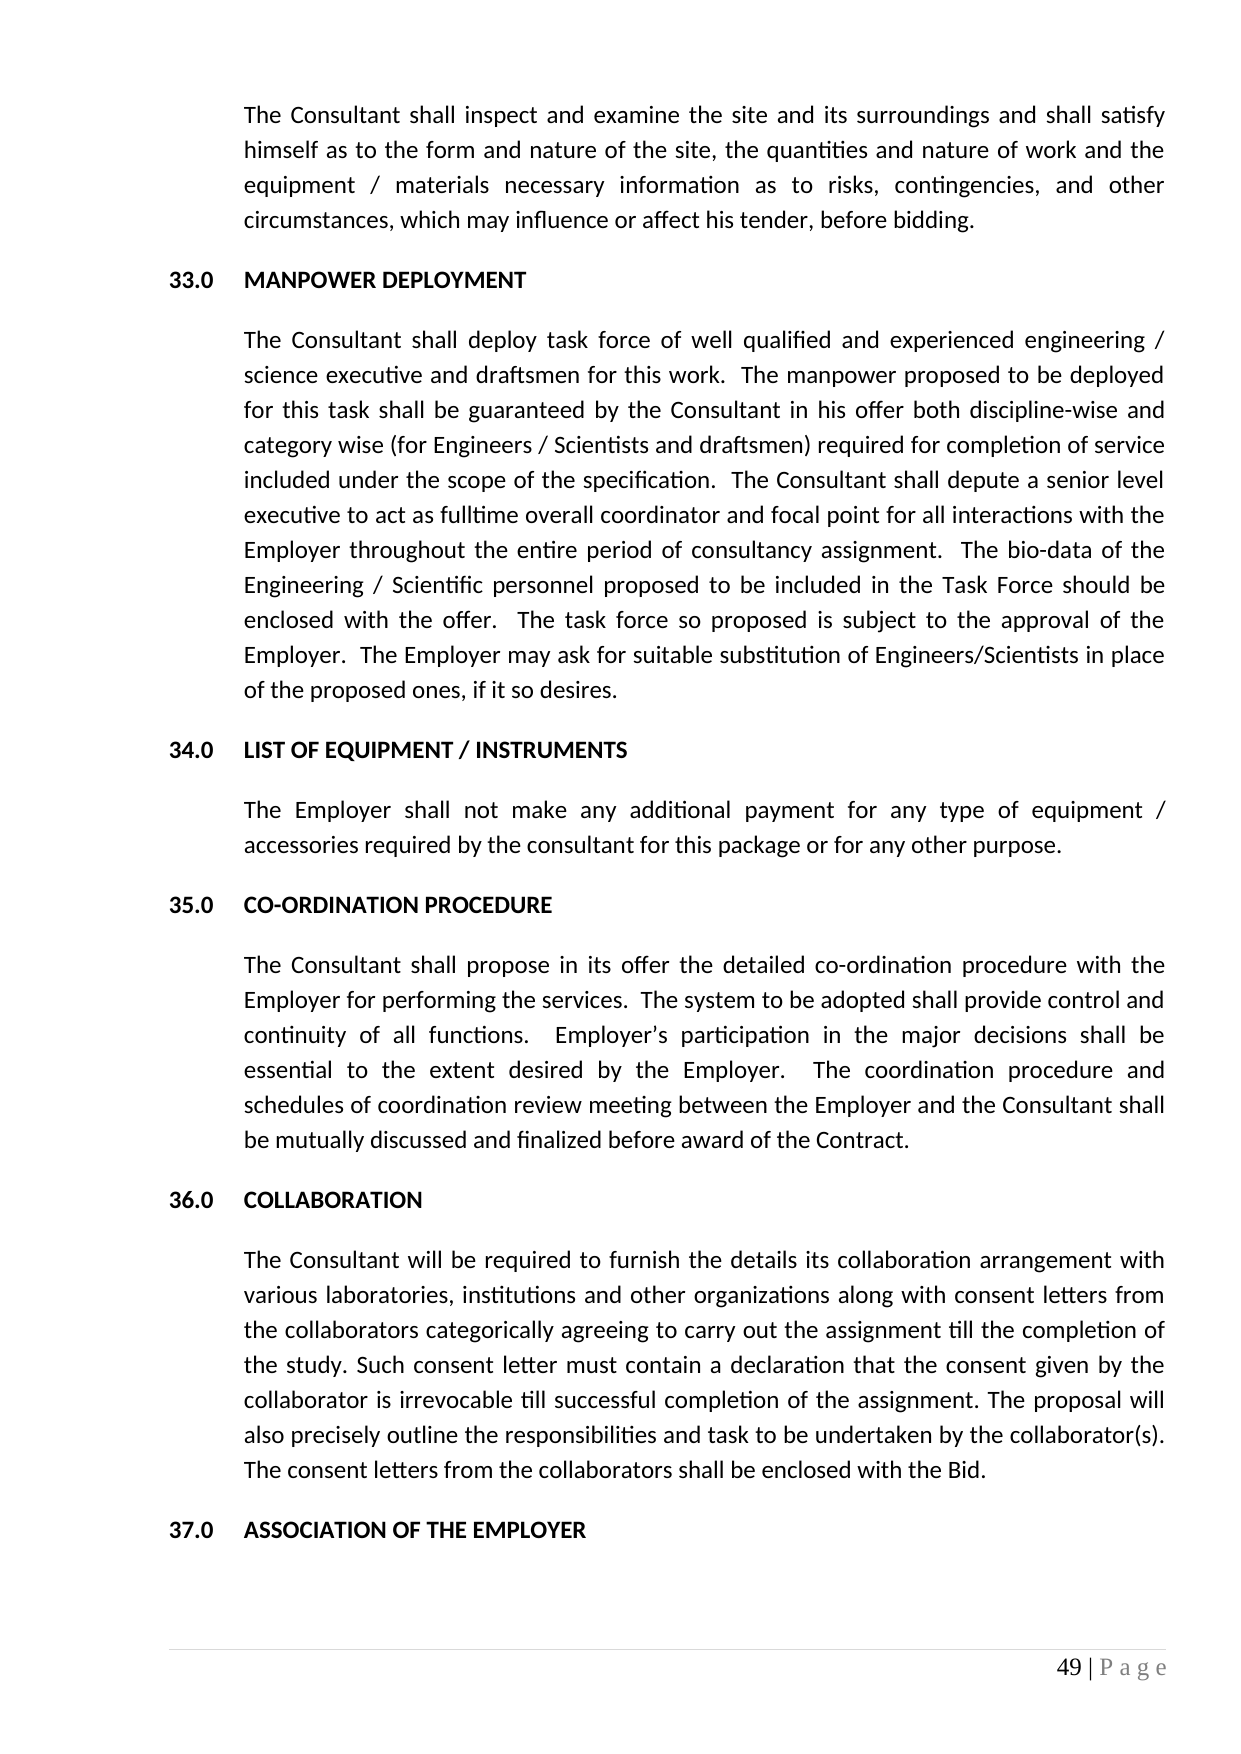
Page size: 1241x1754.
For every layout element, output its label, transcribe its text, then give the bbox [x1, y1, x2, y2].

text The Employer shall not make any additional payment for any type of equipment / accessories required by the consultant for this package or for any other purpose. [244, 794, 1166, 859]
text The Consultant shall deploy task force of well qualified and experienced engineering / science executive and draftsmen for this work. The manpower proposed to be deployed for this task shall be guaranteed by the Consultant in his offer both discipline-wise and category wise (for Engineers / Scientists and draftsmen) required for completion of service included under the scope of the specification. The Consultant shall depute a senior level executive to act as fulltime overall coordinator and focal point for all interactions with the Employer throughout the entire period of consultancy assignment. The bio-data of the Engineering / Scientific personnel proposed to be included in the Task Force should be enclosed with the offer. The task force so proposed is subject to the approval of the Employer. The Employer may ask for suitable substitution of Engineers/Scientists in place of the proposed ones, if it so desires. [244, 324, 1166, 704]
text The Consultant shall inspect and examine the site and its surroundings and shall satisfy himself as to the form and nature of the site, the quantities and nature of work and the equipment / materials necessary information as to risks, contingencies, and other circumstances, which may influence or affect his tender, before bidding. [169, 99, 1166, 234]
text The Consultant will be required to furnish the details its collaboration arrangement with various laboratories, institutions and other organizations along with consent letters from the collaborators categorically agreeing to carry out the assignment till the completion of the study. Such consent letter must contain a declaration that the consent given by the collaborator is irrevocable till successful completion of the assignment. The proposal will also precisely outline the responsibilities and task to be undertaken by the collaborator(s). The consent letters from the collaborators shall be enclosed with the Bid. [244, 1244, 1166, 1484]
list CO-ORDINATION PROCEDURE [169, 889, 1166, 919]
text The Consultant shall propose in its offer the detailed co-ordination procedure with the Employer for performing the services. The system to be adopted shall provide control and continuity of all functions. Employer’s participation in the major decisions shall be essential to the extent desired by the Employer. The coordination procedure and schedules of coordination review meeting between the Employer and the Consultant shall be mutually discussed and finalized before award of the Contract. [244, 949, 1166, 1154]
list MANPOWER DEPLOYMENT [169, 264, 1166, 294]
list ASSOCIATION OF THE EMPLOYER [169, 1514, 1166, 1544]
list LIST OF EQUIPMENT / INSTRUMENTS [169, 734, 1166, 764]
list COLLABORATION [169, 1184, 1166, 1214]
